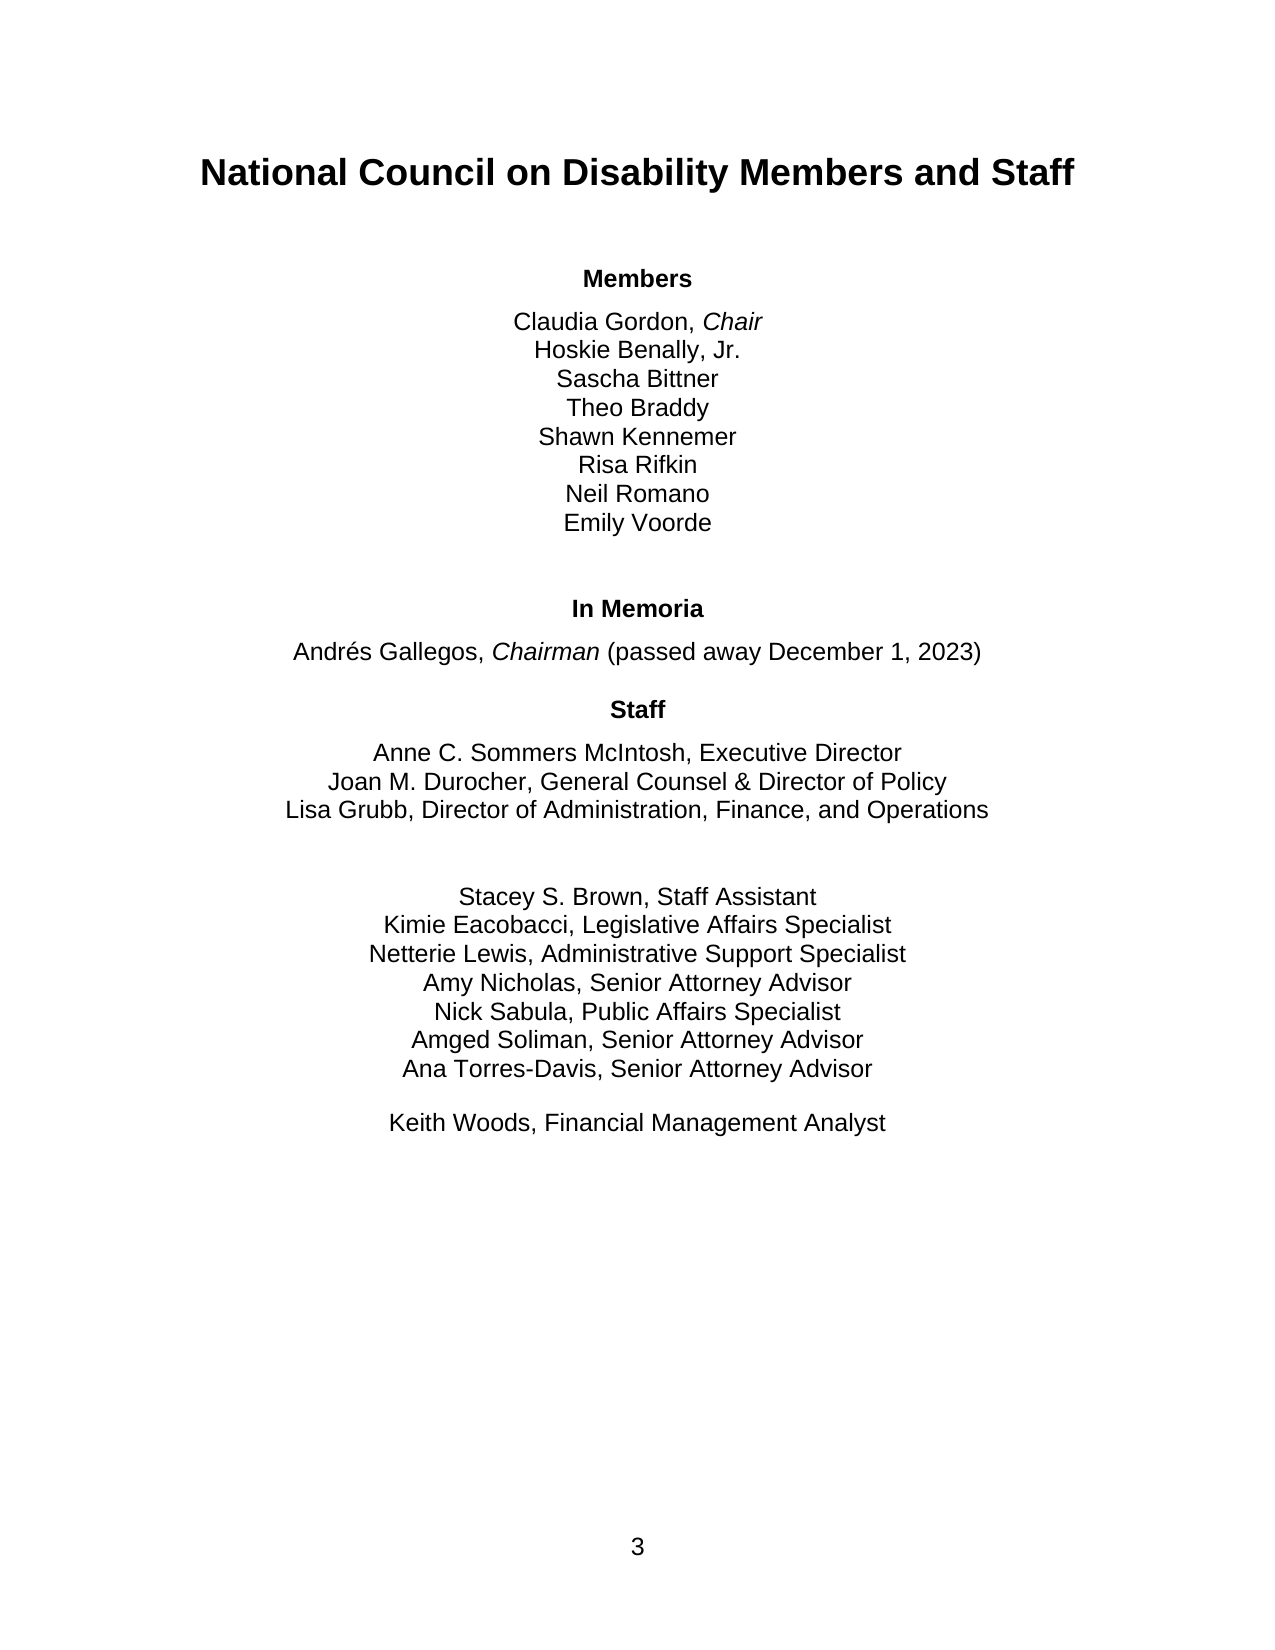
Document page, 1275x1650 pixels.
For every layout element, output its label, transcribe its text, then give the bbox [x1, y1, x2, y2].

text Kimie Eacobacci, Legislative Affairs Specialist [150, 910, 1125, 939]
text National Council on Disability Members and Staff [150, 150, 1125, 193]
text Andrés Gallegos, Chairman (passed away December 1, 2023) [150, 637, 1125, 695]
subtitle Keith Woods, Financial Management Analyst [150, 1108, 1125, 1204]
text Risa Rifkin [150, 450, 1125, 479]
text Netterie Lewis, Administrative Support Specialist [150, 939, 1125, 968]
text Members [150, 263, 1125, 292]
text Claudia Gordon, Chair [150, 307, 1125, 335]
text Emily Voorde [150, 508, 1125, 537]
text In Memoria [150, 594, 1125, 623]
text Nick Sabula, Public Affairs Specialist [150, 997, 1125, 1025]
text Amy Nicholas, Senior Attorney Advisor [150, 968, 1125, 997]
text Joan M. Durocher, General Counsel & Director of Policy [150, 767, 1125, 795]
text Neil Romano [150, 479, 1125, 508]
text Hoskie Benally, Jr. [150, 335, 1125, 364]
text Shawn Kennemer [150, 422, 1125, 450]
text Ana Torres-Davis, Senior Attorney Advisor [150, 1054, 1125, 1083]
text Anne C. Sommers McIntosh, Executive Director [150, 738, 1125, 767]
text Stacey S. Brown, Staff Assistant [150, 882, 1125, 910]
text Staff [150, 695, 1125, 723]
text Amged Soliman, Senior Attorney Advisor [150, 1025, 1125, 1054]
text Sascha Bittner [150, 364, 1125, 393]
text Lisa Grubb, Director of Administration, Finance, and Operations [150, 795, 1125, 824]
text Theo Braddy [150, 393, 1125, 422]
